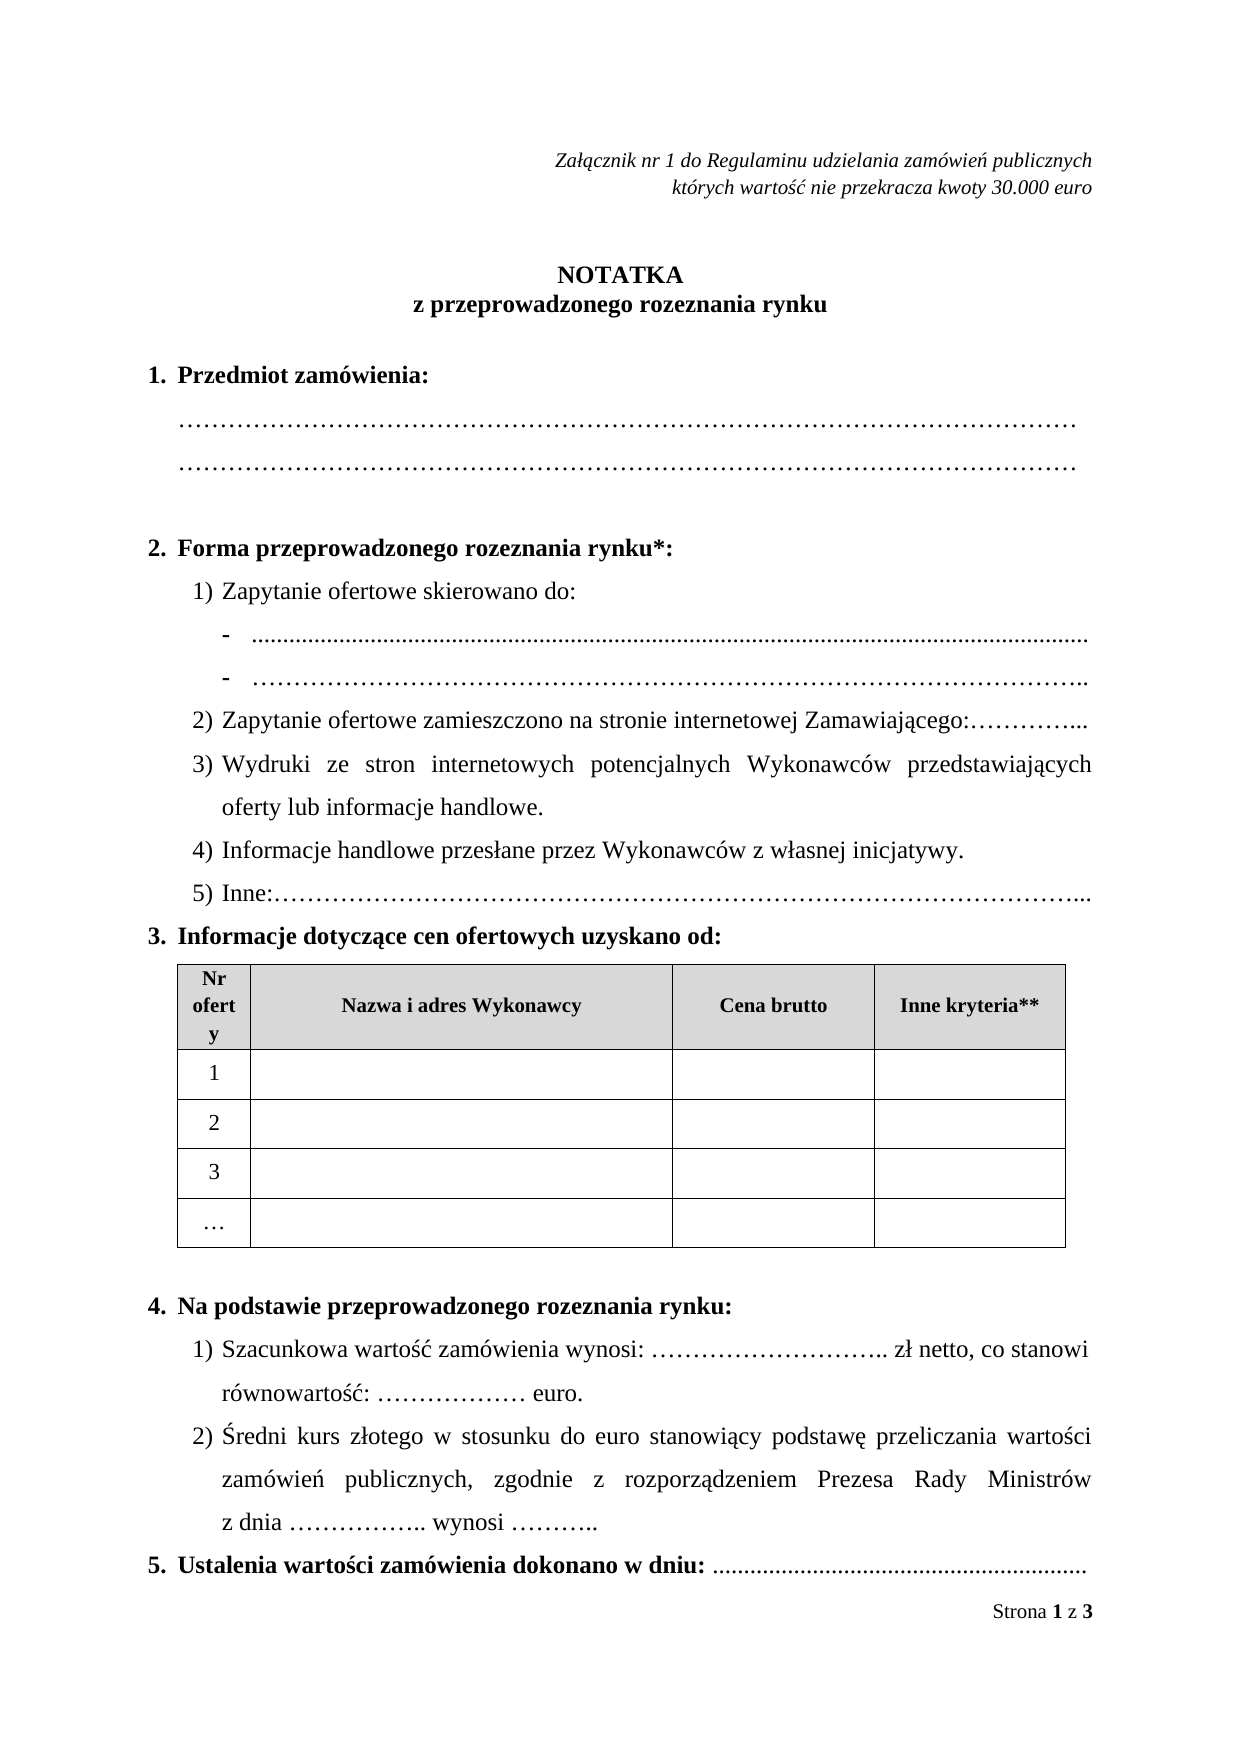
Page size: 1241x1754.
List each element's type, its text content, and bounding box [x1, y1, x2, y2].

list ……………………………………………………………………………………….. [222, 662, 1092, 691]
list ...................................................................................................................................... [222, 619, 1092, 648]
table_header Cena brutto [673, 965, 874, 1049]
table_cell [673, 1199, 874, 1247]
list Przedmiot zamówienia: [148, 361, 1092, 389]
table_cell [875, 1199, 1065, 1247]
table_cell [875, 1050, 1065, 1098]
text NOTATKA [148, 260, 1092, 289]
table_cell 2 [178, 1100, 250, 1148]
table_header Nazwa i adres Wykonawcy [251, 965, 672, 1049]
list Informacje handlowe przesłane przez Wykonawców z własnej inicjatywy. [192, 835, 1092, 864]
list Zapytanie ofertowe zamieszczono na stronie internetowej Zamawiającego:…………... [192, 706, 1092, 734]
list Zapytanie ofertowe skierowano do: [192, 576, 1092, 605]
table_cell [673, 1100, 874, 1148]
table_cell [875, 1149, 1065, 1198]
list Na podstawie przeprowadzonego rozeznania rynku: [148, 1291, 1092, 1320]
list Szacunkowa wartość zamówienia wynosi: ……………………….. zł netto, co stanowi równowartość: ……………… euro. [192, 1334, 1092, 1406]
table_cell 3 [178, 1149, 250, 1198]
table_cell [875, 1100, 1065, 1148]
list Inne:……………………………………………………………………………………... [192, 878, 1092, 907]
table_cell [251, 1149, 672, 1198]
list Forma przeprowadzonego rozeznania rynku*: [148, 533, 1092, 562]
list Informacje dotyczące cen ofertowych uzyskano od: [148, 921, 1092, 950]
table_header Nr oferty [178, 965, 250, 1049]
table_cell [251, 1050, 672, 1098]
table_cell [673, 1050, 874, 1098]
list Średni kurs złotego w stosunku do euro stanowiący podstawę przeliczania wartości zamówień publicznych, zgodnie z rozporządzeniem Prezesa Rady Ministrów z dnia …………….. wynosi ……….. [192, 1421, 1092, 1536]
list Ustalenia wartości zamówienia dokonano w dniu: ............................................................ [148, 1550, 1092, 1579]
text z przeprowadzonego rozeznania rynku [148, 289, 1092, 317]
table_cell [251, 1100, 672, 1148]
table_header Inne kryteria** [875, 965, 1065, 1049]
table_cell … [178, 1199, 250, 1247]
table_cell 1 [178, 1050, 250, 1098]
text ……………………………………………………………………………………………………………………………………………………………………………………………… [177, 404, 1092, 476]
table_cell [673, 1149, 874, 1198]
table_cell [251, 1199, 672, 1247]
list Wydruki ze stron internetowych potencjalnych Wykonawców przedstawiających oferty lub informacje handlowe. [192, 749, 1092, 821]
text których wartość nie przekracza kwoty 30.000 euro [148, 175, 1092, 199]
text Załącznik nr 1 do Regulaminu udzielania zamówień publicznych [148, 148, 1092, 172]
